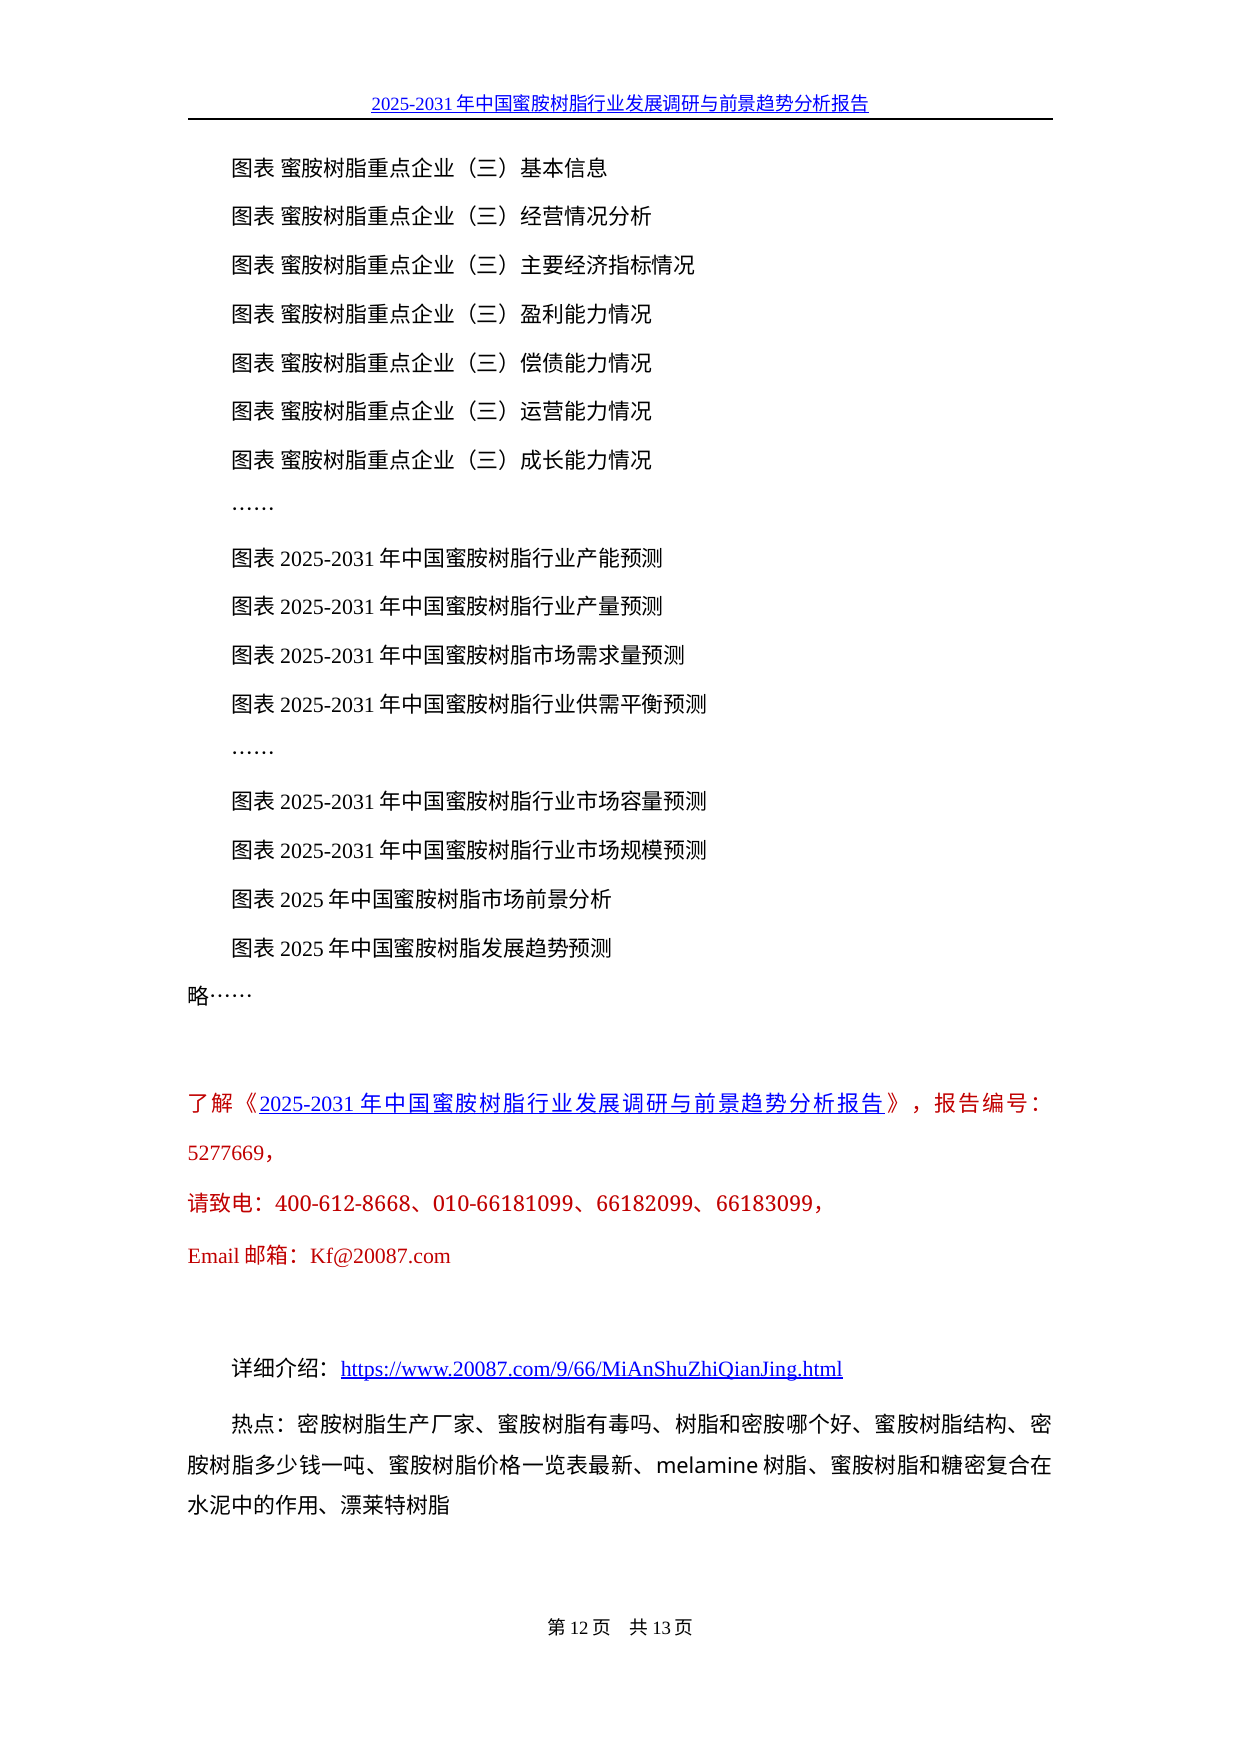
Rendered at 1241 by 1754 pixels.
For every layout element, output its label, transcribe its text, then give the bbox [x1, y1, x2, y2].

text Email邮箱：Kf@20087.com [187, 1237, 1053, 1270]
text 请致电：400-612-8668、010-66181099、66182099、66183099， [187, 1186, 1053, 1218]
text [187, 150, 1053, 1011]
text 热点：密胺树脂生产厂家、蜜胺树脂有毒吗、树脂和密胺哪个好、蜜胺树脂结构、密胺树脂多少钱一吨、蜜胺树脂价格一览表最新、melamine树脂、蜜胺树脂和糖密复合在水泥中的作用、漂莱特树脂 [187, 1407, 1053, 1521]
text 详细介绍：https://www.20087.com/9/66/MiAnShuZhiQianJing.html [187, 1350, 1053, 1383]
text 了解《2025-2031年中国蜜胺树脂行业发展调研与前景趋势分析报告》，报告编号：5277669， [187, 1085, 1053, 1167]
